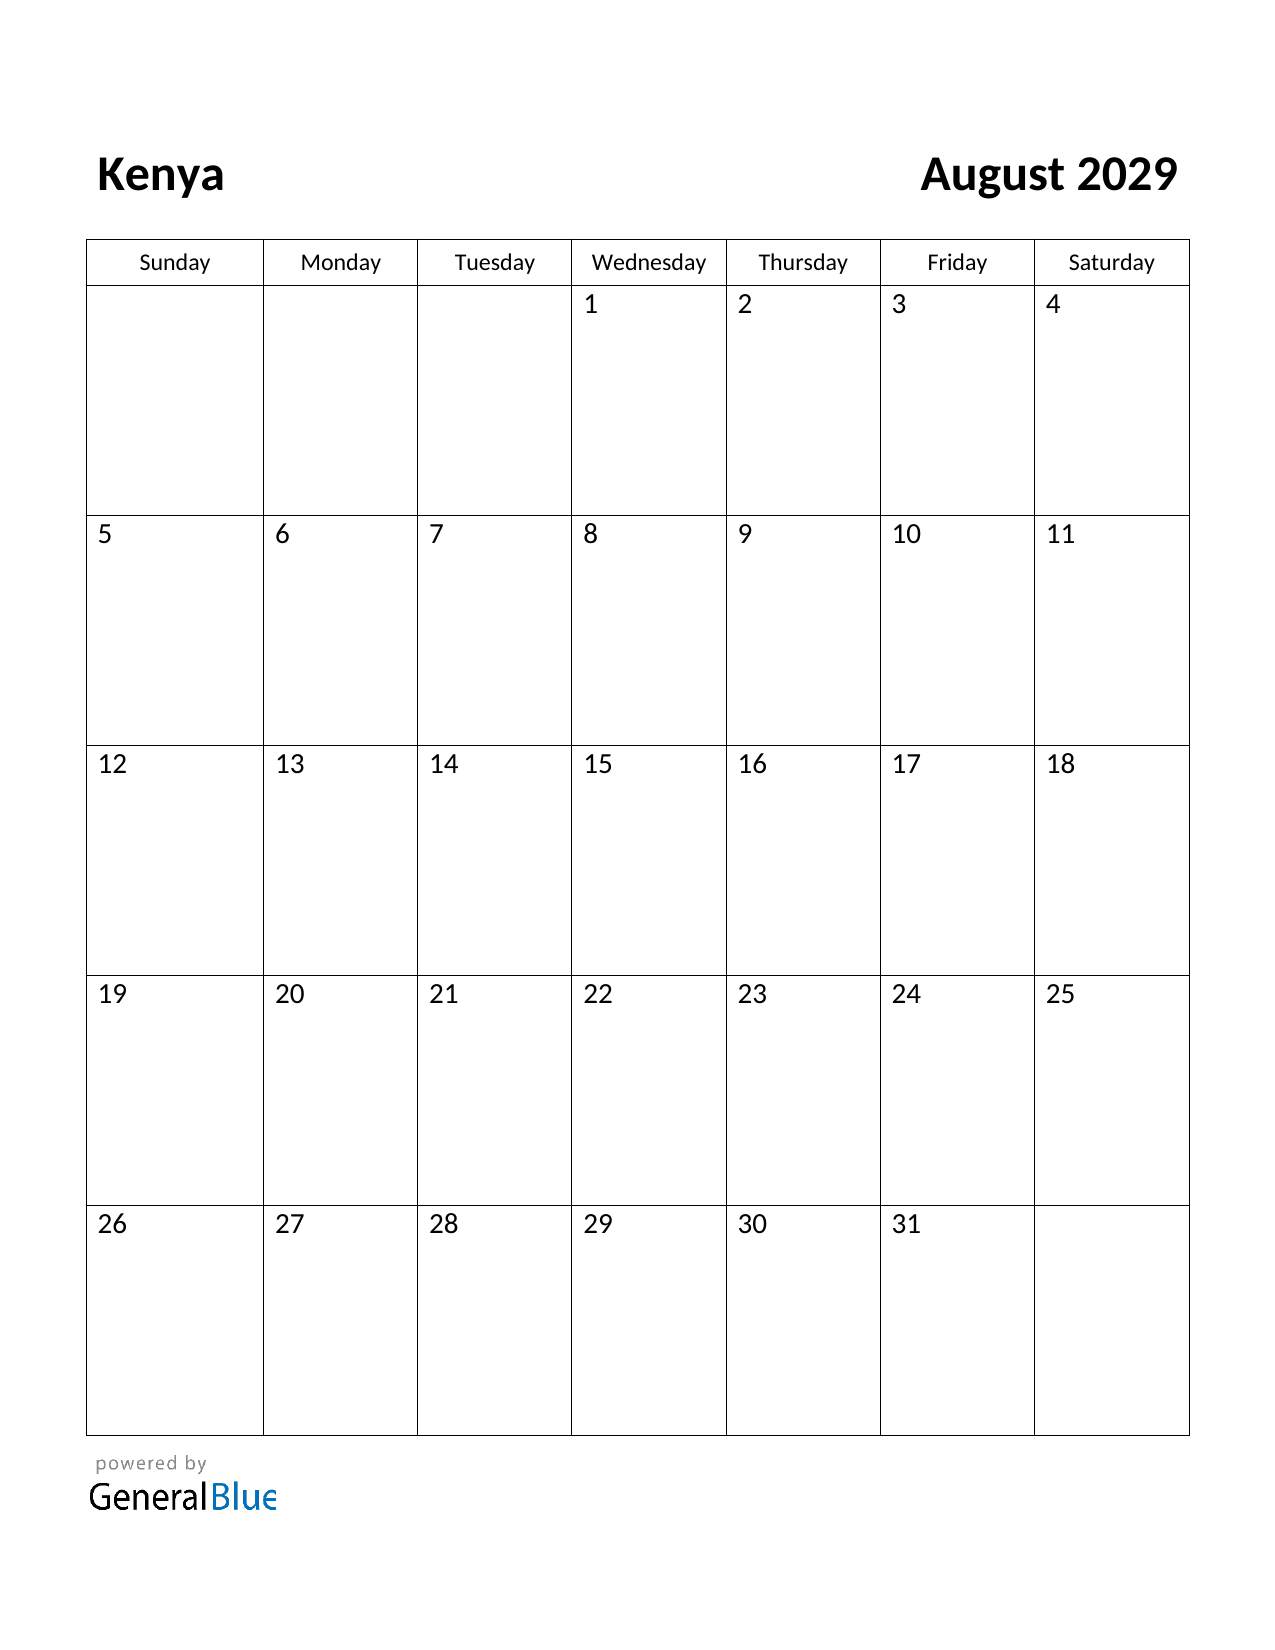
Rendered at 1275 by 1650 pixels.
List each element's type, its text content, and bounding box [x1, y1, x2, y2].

table_cell 9 [727, 516, 880, 548]
table_cell 30 [727, 1206, 880, 1238]
table_header August 2029 [572, 105, 1189, 239]
table_cell [727, 318, 880, 514]
table_cell [418, 318, 571, 514]
table_cell Monday [264, 240, 417, 284]
table_cell [881, 1238, 1034, 1434]
table_cell 26 [87, 1206, 263, 1238]
table_cell Tuesday [418, 240, 571, 284]
table_cell [572, 548, 726, 744]
table_cell [418, 1238, 571, 1434]
table_cell 6 [264, 516, 417, 548]
table_cell [1035, 778, 1189, 974]
table_cell 20 [264, 976, 417, 1008]
table_cell [418, 778, 571, 974]
table_cell [881, 778, 1034, 974]
table_cell 7 [418, 516, 571, 548]
table_cell [264, 1008, 417, 1204]
table_cell [572, 778, 726, 974]
table_cell 29 [572, 1206, 726, 1238]
table_cell 16 [727, 746, 880, 778]
table_cell 5 [87, 516, 263, 548]
table_cell [727, 778, 880, 974]
table_cell Friday [881, 240, 1034, 284]
table_cell [86, 1436, 1189, 1534]
table_cell [264, 778, 417, 974]
table_cell [1035, 1238, 1189, 1434]
table_cell [264, 1238, 417, 1434]
table_cell [572, 318, 726, 514]
table_cell [727, 1008, 880, 1204]
table_header Kenya [86, 105, 572, 239]
table_cell 15 [572, 746, 726, 778]
table_cell [264, 286, 417, 318]
table_cell 14 [418, 746, 571, 778]
table_cell [1035, 1008, 1189, 1204]
table_cell 10 [881, 516, 1034, 548]
table_cell [1035, 548, 1189, 744]
table_cell [727, 548, 880, 744]
table_cell 3 [881, 286, 1034, 318]
table_cell 13 [264, 746, 417, 778]
table_cell 19 [87, 976, 263, 1008]
table_cell [87, 1008, 263, 1204]
table_cell [881, 318, 1034, 514]
table_cell 22 [572, 976, 726, 1008]
table_cell [881, 1008, 1034, 1204]
table_cell 31 [881, 1206, 1034, 1238]
table_cell [87, 548, 263, 744]
table_cell Saturday [1035, 240, 1189, 284]
table_cell [418, 548, 571, 744]
table_cell 25 [1035, 976, 1189, 1008]
table_cell [264, 318, 417, 514]
table_cell 17 [881, 746, 1034, 778]
table_cell 28 [418, 1206, 571, 1238]
table_cell 27 [264, 1206, 417, 1238]
table_cell [264, 548, 417, 744]
table_cell 23 [727, 976, 880, 1008]
table_cell [87, 778, 263, 974]
table_cell [418, 1008, 571, 1204]
table_cell [1035, 1206, 1189, 1238]
table_cell Wednesday [572, 240, 726, 284]
table_cell [418, 286, 571, 318]
table_cell [727, 1238, 880, 1434]
picture [88, 1452, 276, 1515]
table_cell [87, 286, 263, 318]
table_cell [572, 1008, 726, 1204]
table_cell [1035, 318, 1189, 514]
table_cell 18 [1035, 746, 1189, 778]
table_cell [87, 318, 263, 514]
table_cell 21 [418, 976, 571, 1008]
table_cell 24 [881, 976, 1034, 1008]
table_cell 11 [1035, 516, 1189, 548]
table_cell [87, 1238, 263, 1434]
table_cell 2 [727, 286, 880, 318]
table_cell 8 [572, 516, 726, 548]
table_cell [881, 548, 1034, 744]
table_cell Sunday [87, 240, 263, 284]
table_cell 4 [1035, 286, 1189, 318]
table_cell Thursday [727, 240, 880, 284]
table_cell 1 [572, 286, 726, 318]
table_cell 12 [87, 746, 263, 778]
table_cell [572, 1238, 726, 1434]
